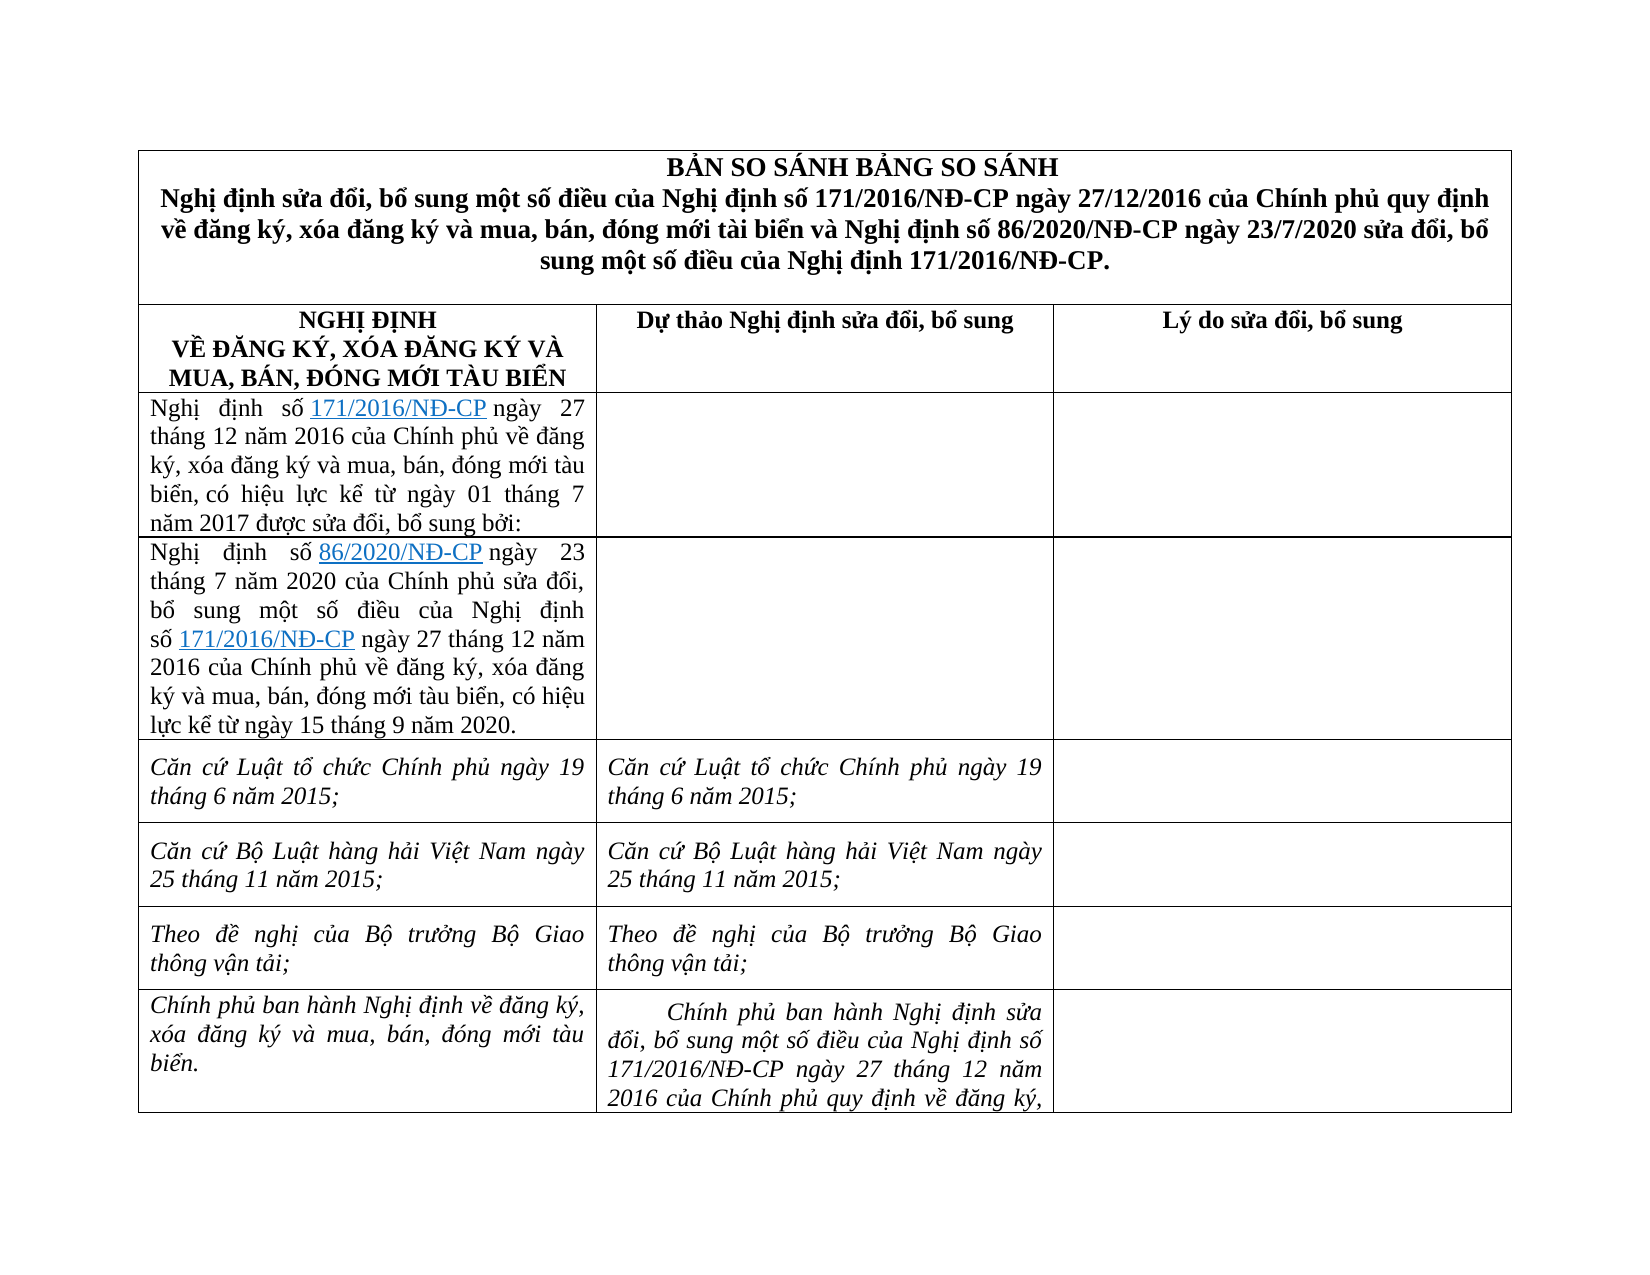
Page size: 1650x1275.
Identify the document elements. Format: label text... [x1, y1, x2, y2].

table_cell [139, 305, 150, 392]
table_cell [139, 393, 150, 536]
table_cell Căn cứ Bộ Luật hàng hải Việt Nam ngày 25 tháng 11 năm 2015; [597, 823, 1053, 906]
table_cell [1054, 907, 1511, 989]
table_cell [1054, 393, 1511, 536]
table_cell [597, 393, 1053, 536]
table_cell Theo đề nghị của Bộ trưởng Bộ Giao thông vận tải; [139, 907, 596, 989]
table_cell [1054, 823, 1511, 906]
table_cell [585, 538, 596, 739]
table_cell Lý do sửa đổi, bổ sung [1054, 305, 1511, 392]
table_cell Căn cứ Bộ Luật hàng hải Việt Nam ngày 25 tháng 11 năm 2015; [139, 823, 596, 906]
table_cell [139, 990, 596, 1112]
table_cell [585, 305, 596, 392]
table_cell [1054, 990, 1511, 1112]
table_cell Căn cứ Luật tổ chức Chính phủ ngày 19 tháng 6 năm 2015; [139, 740, 596, 822]
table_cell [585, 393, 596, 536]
table_cell Dự thảo Nghị định sửa đổi, bổ sung [597, 305, 1053, 392]
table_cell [597, 990, 1053, 1112]
table_header BẢN SO SÁNH BẢNG SO SÁNH Nghị định sửa đổi, bổ sung một số điều của Nghị định số 171/2016/NĐ-CP ngày 27/12/2016 của Chính phủ quy định về đăng ký, xóa đăng ký và mua, bán, đóng mới tài biển và Nghị định số 86/2020/NĐ-CP ngày 23/7/2020 sửa đổi, bổ sung một số điều của Nghị định 171/2016/NĐ-CP. [139, 151, 1511, 304]
table_cell [1054, 538, 1511, 739]
table_cell Theo đề nghị của Bộ trưởng Bộ Giao thông vận tải; [597, 907, 1053, 989]
table_cell [1054, 740, 1511, 822]
table_cell Căn cứ Luật tổ chức Chính phủ ngày 19 tháng 6 năm 2015; [597, 740, 1053, 822]
table_cell [597, 538, 1053, 739]
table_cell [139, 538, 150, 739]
